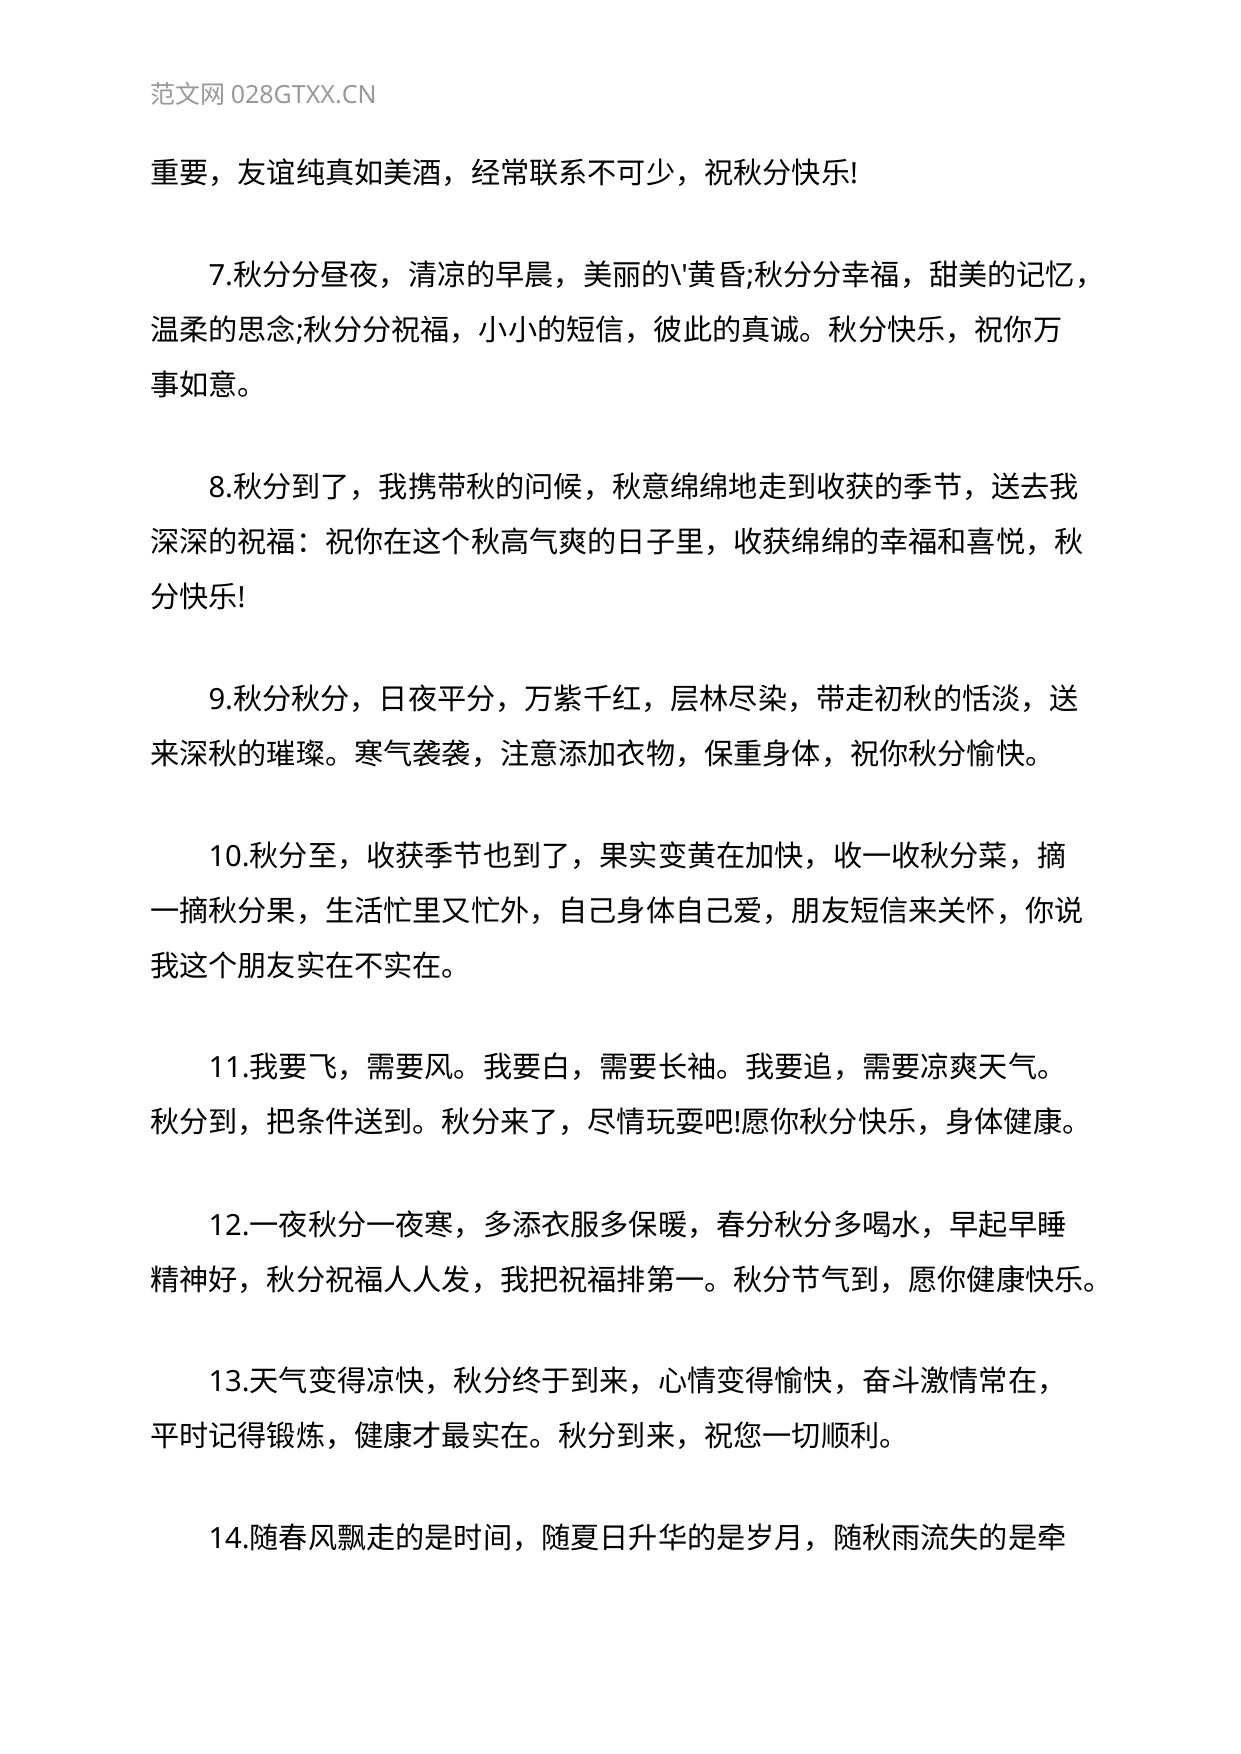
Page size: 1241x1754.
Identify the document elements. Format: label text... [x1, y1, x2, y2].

text 9.秋分秋分，日夜平分，万紫千红，层林尽染，带走初秋的恬淡，送来深秋的璀璨。寒气袭袭，注意添加衣物，保重身体，祝你秋分愉快。 [150, 676, 1090, 773]
text 11.我要飞，需要风。我要白，需要长袖。我要追，需要凉爽天气。秋分到，把条件送到。秋分来了，尽情玩耍吧!愿你秋分快乐，身体健康。 [150, 1044, 1090, 1141]
text 12.一夜秋分一夜寒，多添衣服多保暖，春分秋分多喝水，早起早睡精神好，秋分祝福人人发，我把祝福排第一。秋分节气到，愿你健康快乐。 [150, 1201, 1090, 1298]
text 10.秋分至，收获季节也到了，果实变黄在加快，收一收秋分菜，摘一摘秋分果，生活忙里又忙外，自己身体自己爱，朋友短信来关怀，你说我这个朋友实在不实在。 [150, 832, 1090, 984]
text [150, 1514, 1090, 1557]
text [150, 150, 1090, 192]
text 7.秋分分昼夜，清凉的早晨，美丽的\'黄昏;秋分分幸福，甜美的记忆，温柔的思念;秋分分祝福，小小的短信，彼此的真诚。秋分快乐，祝你万事如意。 [150, 252, 1090, 404]
text 8.秋分到了，我携带秋的问候，秋意绵绵地走到收获的季节，送去我深深的祝福：祝你在这个秋高气爽的日子里，收获绵绵的幸福和喜悦，秋分快乐! [150, 464, 1090, 616]
text 13.天气变得凉快，秋分终于到来，心情变得愉快，奋斗激情常在，平时记得锻炼，健康才最实在。秋分到来，祝您一切顺利。 [150, 1358, 1090, 1455]
